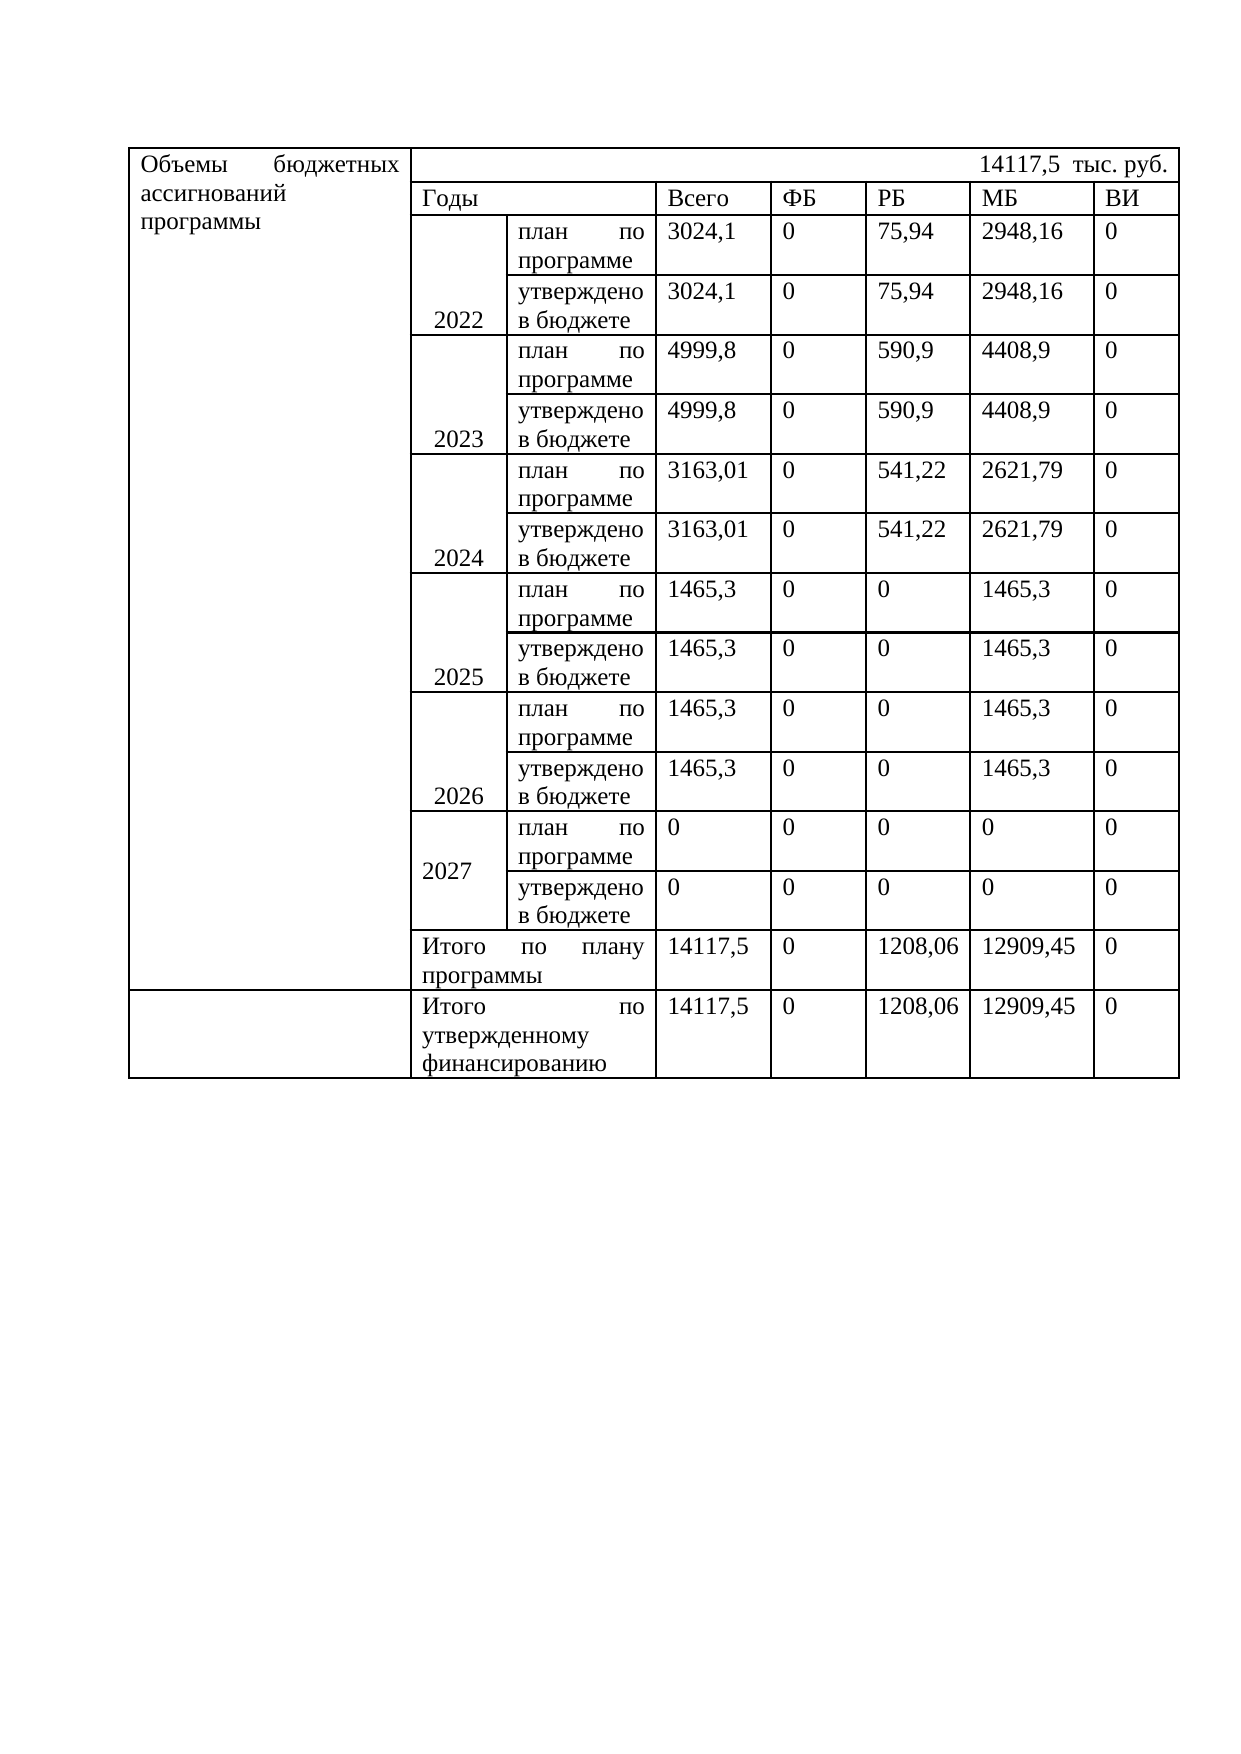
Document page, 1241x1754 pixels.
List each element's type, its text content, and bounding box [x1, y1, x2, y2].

table_cell 0 [772, 216, 865, 274]
table_cell 590,9 [867, 395, 969, 453]
table_cell 1465,3 [657, 574, 770, 631]
table_header Объемы бюджетных ассигнований программы [130, 149, 410, 989]
table_cell Годы [412, 183, 655, 214]
table_cell 0 [772, 812, 865, 870]
table_cell 0 [772, 872, 865, 929]
table_cell 2948,16 [971, 276, 1093, 333]
table_cell 1465,3 [971, 753, 1093, 810]
table_cell 0 [772, 931, 865, 989]
table_cell утверждено в бюджете [508, 395, 655, 453]
table_cell 0 [772, 574, 865, 631]
table_cell 0 [1095, 336, 1178, 393]
table_cell план по программе [508, 455, 655, 512]
table_cell план по программе [508, 336, 655, 393]
table_cell 0 [1095, 931, 1178, 989]
table_cell Итого по плану программы [412, 931, 655, 989]
table_cell 3024,1 [657, 276, 770, 333]
table_cell 3024,1 [657, 216, 770, 274]
table_cell 1208,06 [867, 991, 969, 1077]
table_cell 2024 [412, 455, 506, 572]
table_cell 0 [1095, 276, 1178, 333]
table_cell ВИ [1095, 183, 1178, 214]
table_cell 0 [1095, 753, 1178, 810]
table_cell 590,9 [867, 336, 969, 393]
table_cell план по программе [508, 574, 655, 631]
table_cell 75,94 [867, 276, 969, 333]
table_cell 0 [772, 455, 865, 512]
table_cell ФБ [772, 183, 865, 214]
table_cell 0 [657, 812, 770, 870]
table_cell 12909,45 [971, 931, 1093, 989]
table_cell 2621,79 [971, 514, 1093, 572]
table_cell 1465,3 [971, 693, 1093, 751]
table_cell [130, 991, 410, 1077]
table_cell утверждено в бюджете [508, 872, 655, 929]
table_cell план по программе [508, 216, 655, 274]
table_cell 0 [867, 693, 969, 751]
table_cell 0 [772, 991, 865, 1077]
table_cell 0 [867, 574, 969, 631]
table_cell 541,22 [867, 455, 969, 512]
table_cell МБ [971, 183, 1093, 214]
table_cell 14117,5 [657, 931, 770, 989]
table_cell 0 [772, 693, 865, 751]
table_cell Итого по утвержденному финансированию [412, 991, 655, 1077]
table_cell 0 [1095, 693, 1178, 751]
table_header 14117,5 тыс. руб. [412, 149, 1178, 181]
table_cell 0 [1095, 574, 1178, 631]
table_cell 0 [971, 872, 1093, 929]
table_cell 1465,3 [657, 693, 770, 751]
table_cell 0 [867, 634, 969, 691]
table_cell утверждено в бюджете [508, 634, 655, 691]
table_cell 3163,01 [657, 455, 770, 512]
table_cell 0 [867, 753, 969, 810]
table_cell 0 [1095, 216, 1178, 274]
table_cell 0 [1095, 395, 1178, 453]
table_cell план по программе [508, 693, 655, 751]
table_cell 1465,3 [971, 574, 1093, 631]
table_cell 75,94 [867, 216, 969, 274]
table_cell 4408,9 [971, 395, 1093, 453]
table_cell 2023 [412, 336, 506, 453]
table_cell утверждено в бюджете [508, 276, 655, 333]
table_cell утверждено в бюджете [508, 753, 655, 810]
table_cell 0 [657, 872, 770, 929]
table_cell 0 [1095, 514, 1178, 572]
table_cell 2022 [412, 216, 506, 333]
table_cell 0 [971, 812, 1093, 870]
table_cell РБ [867, 183, 969, 214]
table_cell 2948,16 [971, 216, 1093, 274]
table_cell 1208,06 [867, 931, 969, 989]
table_cell 0 [772, 395, 865, 453]
table_cell 4999,8 [657, 336, 770, 393]
table_cell 0 [772, 336, 865, 393]
table_cell 2621,79 [971, 455, 1093, 512]
table_cell 0 [1095, 991, 1178, 1077]
table_cell 1465,3 [657, 753, 770, 810]
table_cell 1465,3 [657, 634, 770, 691]
table_cell 2025 [412, 574, 506, 691]
table_cell 14117,5 [657, 991, 770, 1077]
table_cell 0 [1095, 455, 1178, 512]
table_cell 4408,9 [971, 336, 1093, 393]
table_cell 0 [772, 634, 865, 691]
table_cell 1465,3 [971, 634, 1093, 691]
table_cell 0 [1095, 812, 1178, 870]
table_cell утверждено в бюджете [508, 514, 655, 572]
table_cell 4999,8 [657, 395, 770, 453]
table_cell 0 [772, 514, 865, 572]
table_cell 0 [772, 753, 865, 810]
table_cell 3163,01 [657, 514, 770, 572]
table_cell Всего [657, 183, 770, 214]
table_cell 0 [1095, 872, 1178, 929]
table_cell 12909,45 [971, 991, 1093, 1077]
table_cell 0 [867, 872, 969, 929]
table_cell 541,22 [867, 514, 969, 572]
table_cell 0 [772, 276, 865, 333]
table_cell 0 [1095, 634, 1178, 691]
table_cell 2027 [412, 812, 506, 929]
table_cell план по программе [508, 812, 655, 870]
table_cell 0 [867, 812, 969, 870]
table_cell 2026 [412, 693, 506, 810]
